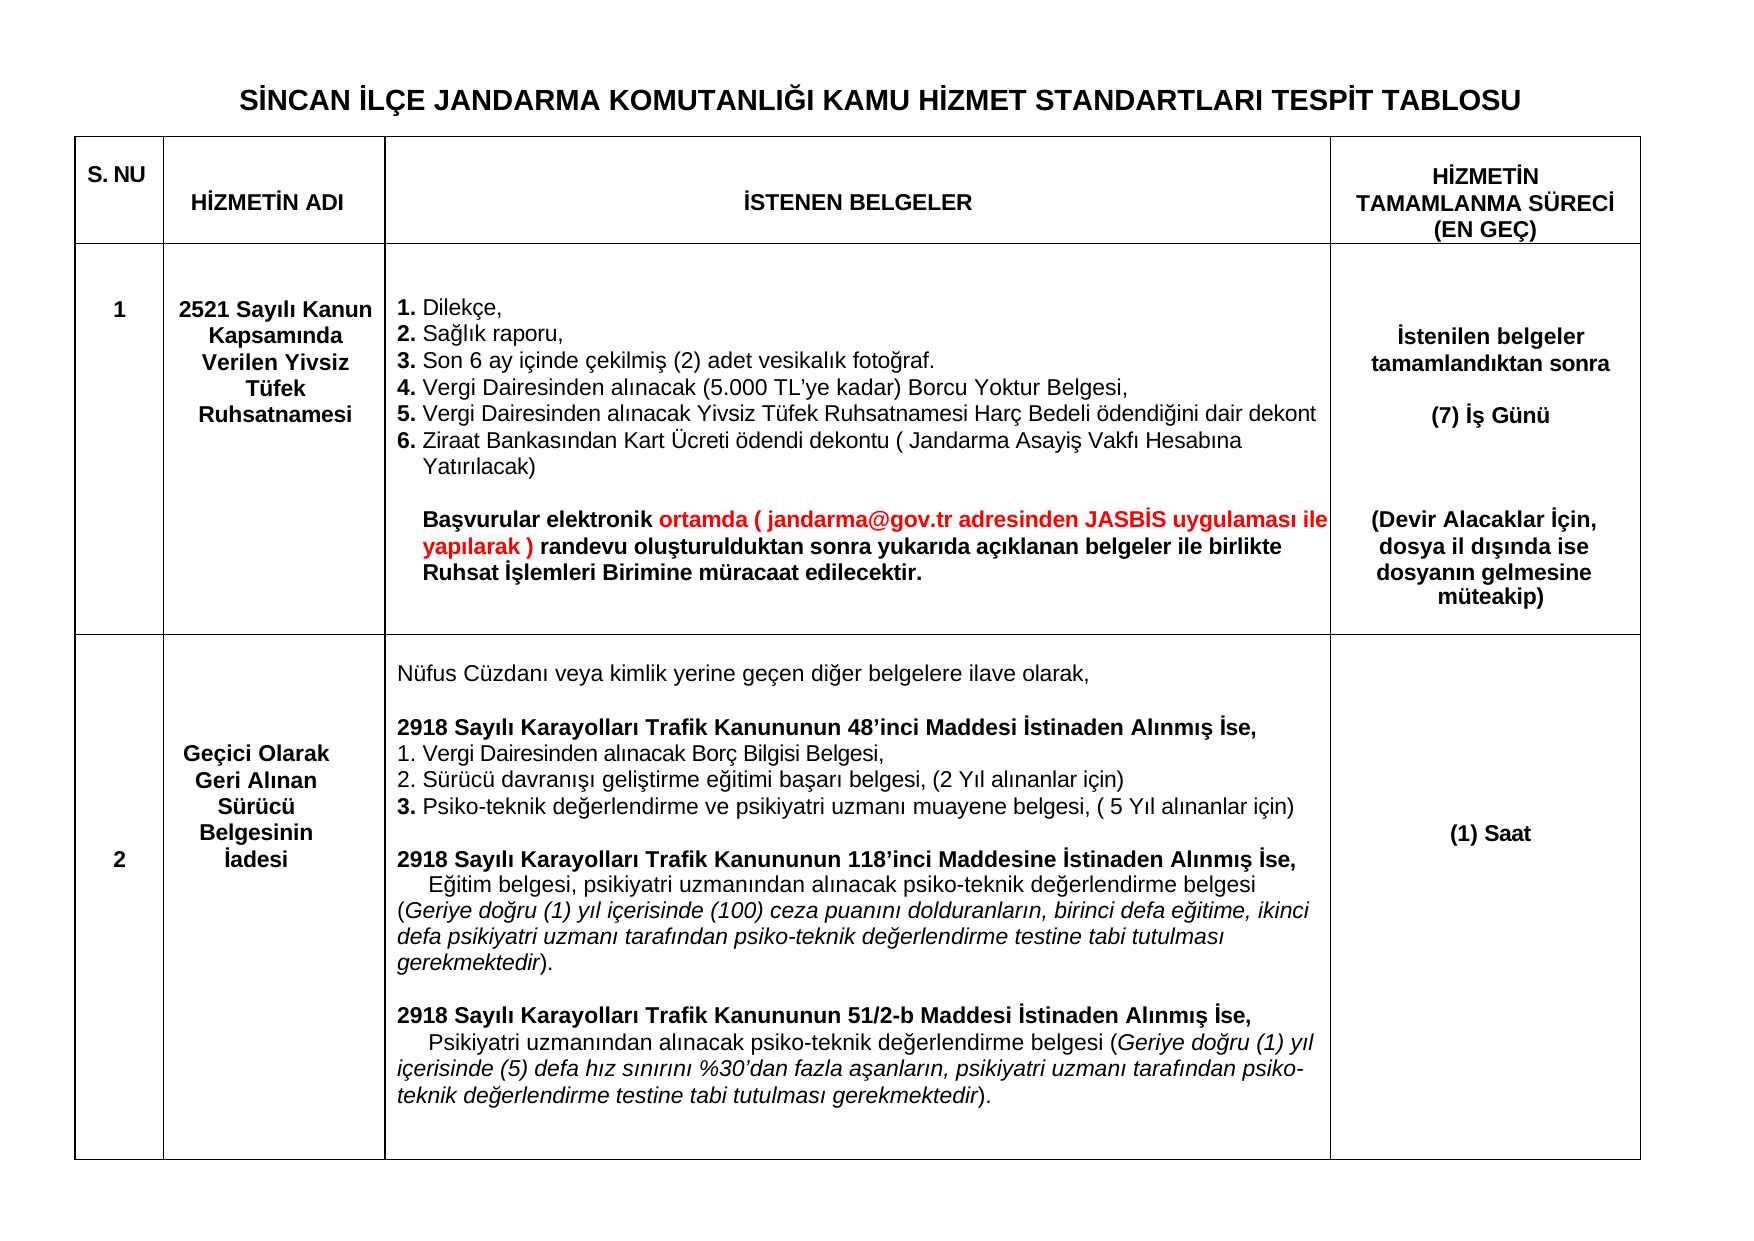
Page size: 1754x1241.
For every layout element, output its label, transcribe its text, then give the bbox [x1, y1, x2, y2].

table_cell Dilekçe, Sağlık raporu, Son 6 ay içinde çekilmiş (2) adet vesikalık fotoğraf. Vergi Dairesinden alınacak (5.000 TL’ye kadar) Borcu Yoktur Belgesi, Vergi Dairesinden alınacak Yivsiz Tüfek Ruhsatnamesi Harç Bedeli ödendiğini dair dekont Ziraat Bankasından Kart Ücreti ödendi dekontu ( Jandarma Asayiş Vakfı Hesabına Yatırılacak) Başvurular elektronik ortamda ( jandarma@gov.tr adresinden JASBİS uygulaması ile yapılarak ) randevu oluşturulduktan sonra yukarıda açıklanan belgeler ile birlikte Ruhsat İşlemleri Birimine müracaat edilecektir. [386, 244, 1330, 634]
table_cell 2521 Sayılı Kanun Kapsamında Verilen Yivsiz Tüfek Ruhsatnamesi [164, 244, 384, 634]
table_cell Geçici Olarak Geri Alınan Sürücü Belgesinin İadesi [164, 635, 384, 1159]
table_header HİZMETİN TAMAMLANMA SÜRECİ (EN GEÇ) [1331, 137, 1640, 243]
table_cell 1 [76, 244, 163, 634]
table_cell (1) Saat [1331, 635, 1640, 1159]
title SİNCAN İLÇE JANDARMA KOMUTANLIĞI KAMU HİZMET STANDARTLARI TESPİT TABLOSU [239, 82, 1679, 116]
table_header S. NU [76, 137, 163, 243]
table_cell Nüfus Cüzdanı veya kimlik yerine geçen diğer belgelere ilave olarak, 2918 Sayılı Karayolları Trafik Kanununun 48’inci Maddesi İstinaden Alınmış İse, Vergi Dairesinden alınacak Borç Bilgisi Belgesi, Sürücü davranışı geliştirme eğitimi başarı belgesi, (2 Yıl alınanlar için) Psiko-teknik değerlendirme ve psikiyatri uzmanı muayene belgesi, ( 5 Yıl alınanlar için) 2918 Sayılı Karayolları Trafik Kanununun 118’inci Maddesine İstinaden Alınmış İse, Eğitim belgesi, psikiyatri uzmanından alınacak psiko-teknik değerlendirme belgesi (Geriye doğru (1) yıl içerisinde (100) ceza puanını dolduranların, birinci defa eğitime, ikinci defa psikiyatri uzmanı tarafından psiko-teknik değerlendirme testine tabi tutulması gerekmektedir). 2918 Sayılı Karayolları Trafik Kanununun 51/2-b Maddesi İstinaden Alınmış İse, Psikiyatri uzmanından alınacak psiko-teknik değerlendirme belgesi (Geriye doğru (1) yıl içerisinde (5) defa hız sınırını %30’dan fazla aşanların, psikiyatri uzmanı tarafından psiko- teknik değerlendirme testine tabi tutulması gerekmektedir). [386, 635, 1330, 1159]
table_cell İstenilen belgeler tamamlandıktan sonra (7) İş Günü (Devir Alacaklar İçin, dosya il dışında ise dosyanın gelmesine müteakip) [1331, 244, 1640, 634]
table_header HİZMETİN ADI [164, 137, 384, 243]
table_header İSTENEN BELGELER [386, 137, 1330, 243]
table_cell 2 [76, 635, 163, 1159]
